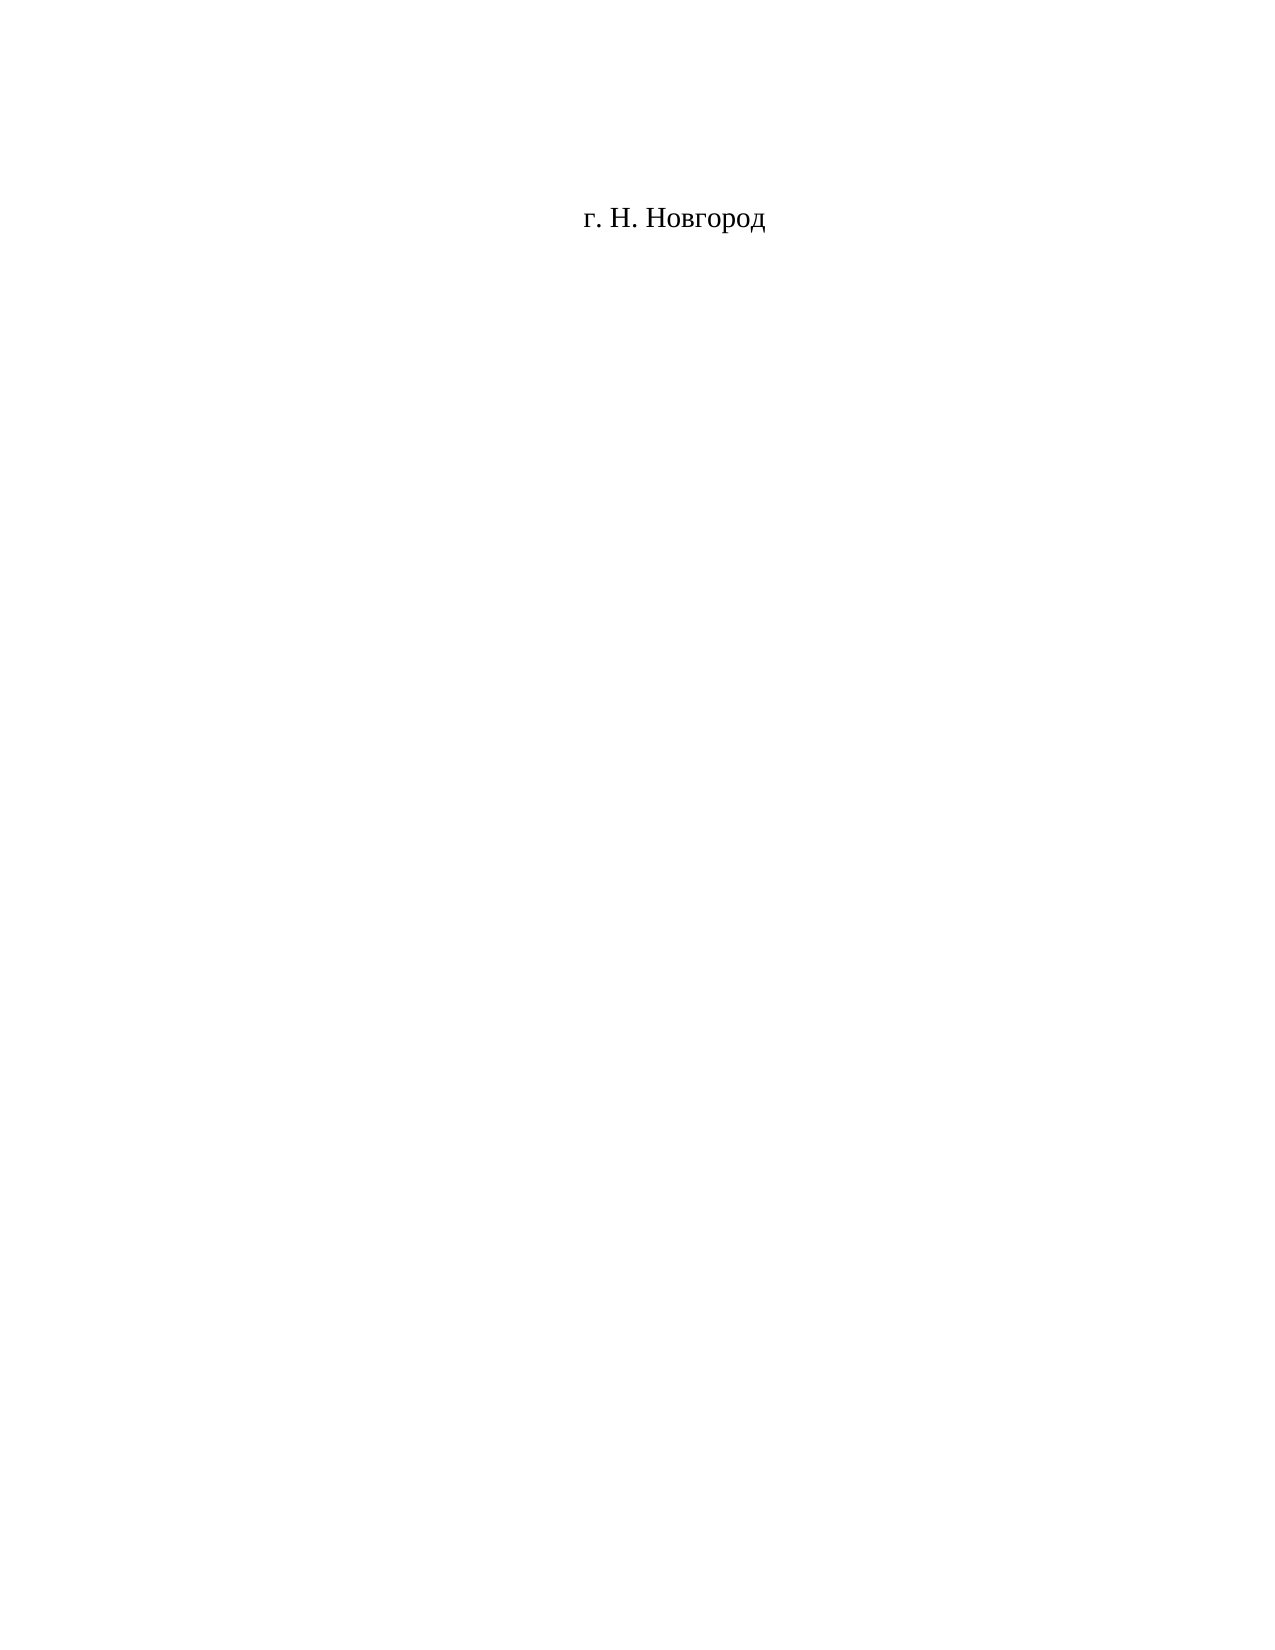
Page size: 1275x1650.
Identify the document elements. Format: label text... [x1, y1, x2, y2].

text г. Н. Новгород [150, 200, 1125, 234]
